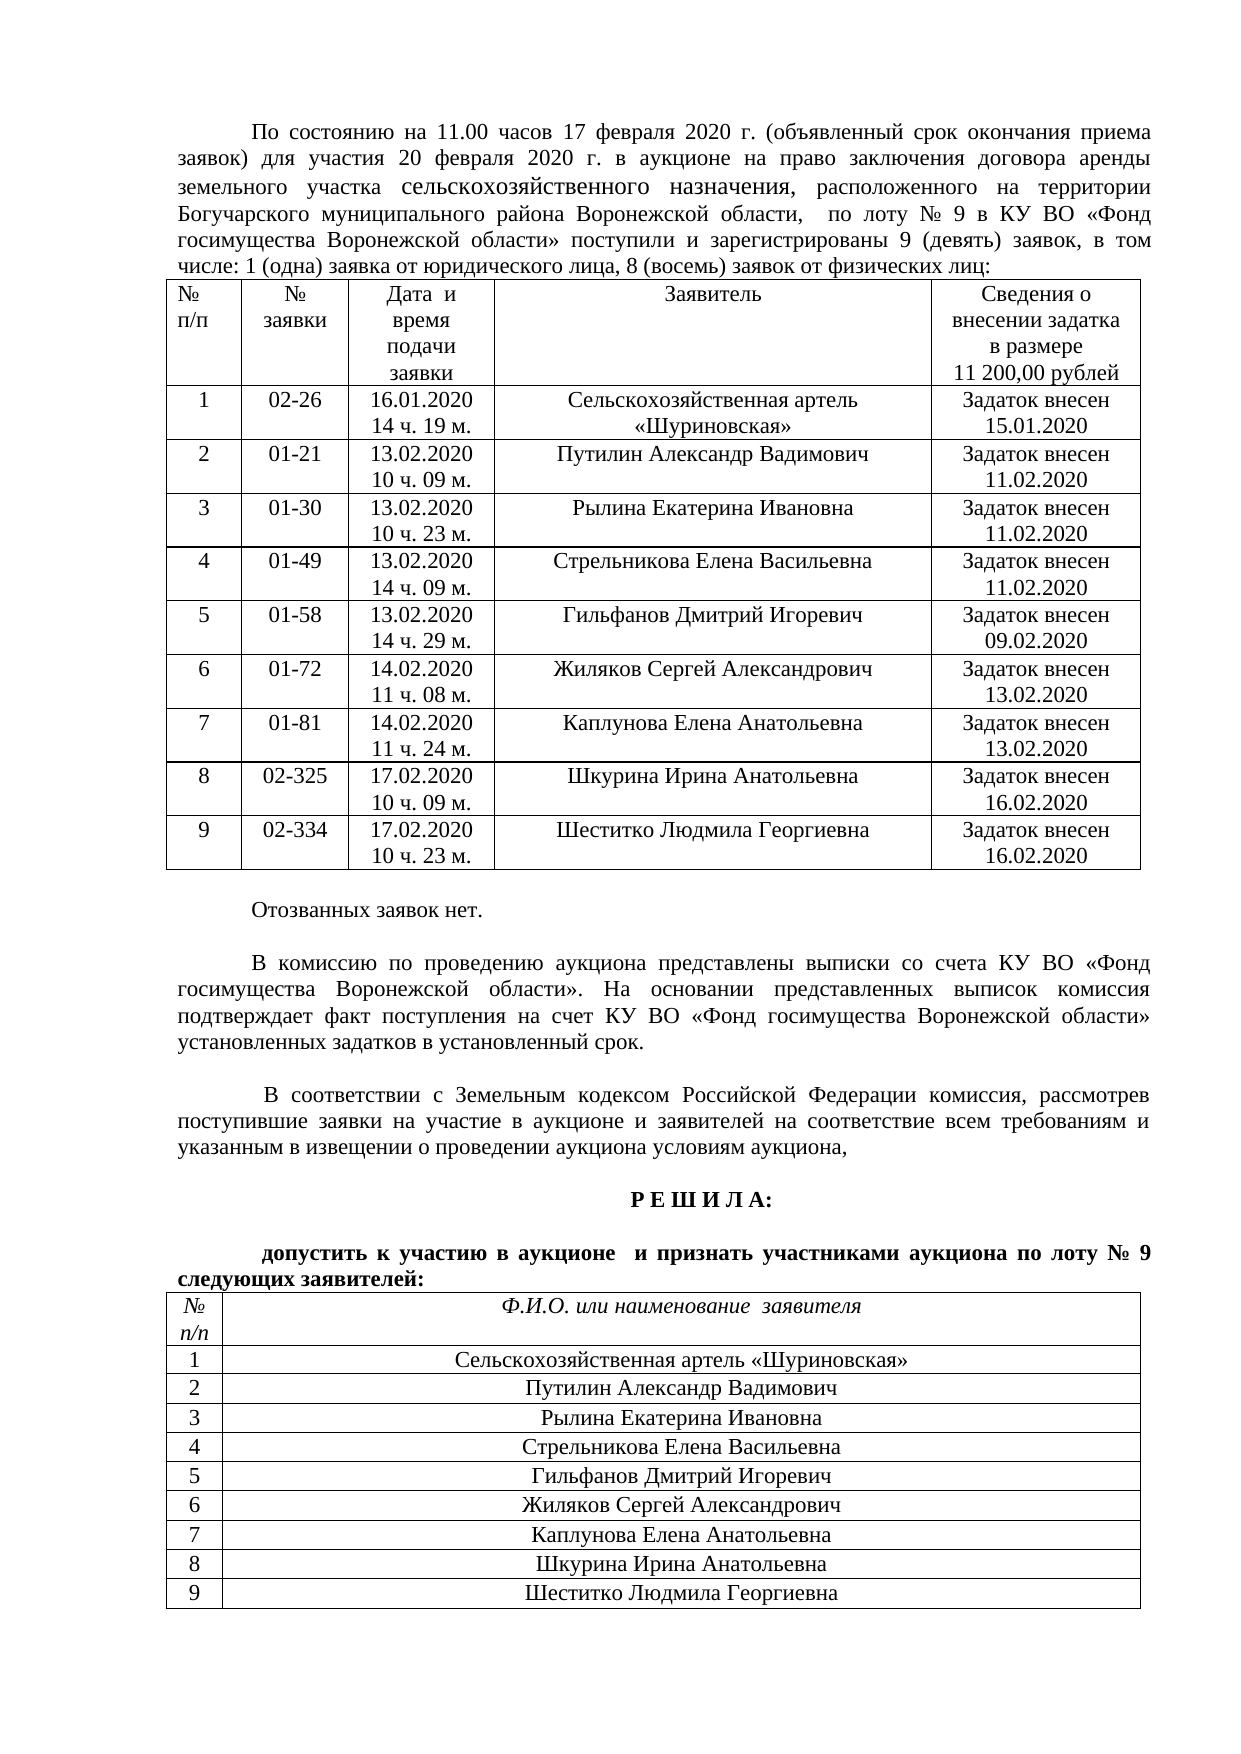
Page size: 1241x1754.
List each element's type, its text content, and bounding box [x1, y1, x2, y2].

table_header № заявки [242, 280, 348, 385]
table_cell 01-49 [242, 548, 348, 600]
table_header № п/п [167, 280, 241, 385]
table_cell 5 [167, 1462, 222, 1490]
table_cell Гильфанов Дмитрий Игоревич [495, 601, 931, 654]
table_cell Задаток внесен 11.02.2020 [932, 440, 1140, 493]
table_cell Шеститко Людмила Георгиевна [495, 816, 931, 869]
text В комиссию по проведению аукциона представлены выписки со счета КУ ВО «Фонд госимущества Воронежской области». На основании представленных выписок комиссия подтверждает факт поступления на счет КУ ВО «Фонд госимущества Воронежской области» установленных задатков в установленный срок. [177, 949, 1152, 1054]
table_cell 01-72 [242, 655, 348, 708]
table_cell 01-21 [242, 440, 348, 493]
table_cell 14.02.2020 11 ч. 24 м. [349, 709, 494, 761]
table_header Сведения о внесении задатка в размере 11 200,00 рублей [932, 280, 1140, 385]
table_cell 13.02.2020 14 ч. 09 м. [349, 548, 494, 600]
table_cell Рылина Екатерина Ивановна [223, 1404, 1140, 1432]
table_header Дата и время подачи заявки [349, 280, 494, 385]
table_cell 5 [167, 601, 241, 654]
table_cell Сельскохозяйственная артель «Шуриновская» [223, 1346, 1140, 1373]
table_cell 7 [167, 1521, 222, 1549]
table_cell Задаток внесен 16.02.2020 [932, 816, 1140, 869]
table_cell 4 [167, 1433, 222, 1461]
table_cell 3 [167, 1404, 222, 1432]
table_cell 2 [167, 1374, 222, 1403]
table_cell 02-334 [242, 816, 348, 869]
table_header Ф.И.О. или наименование заявителя [223, 1293, 1140, 1345]
table_cell 3 [167, 494, 241, 546]
table_cell 6 [167, 655, 241, 708]
table_cell Каплунова Елена Анатольевна [223, 1521, 1140, 1549]
table_header Заявитель [495, 280, 931, 385]
table_cell 17.02.2020 10 ч. 09 м. [349, 763, 494, 815]
table_cell 1 [167, 1346, 222, 1373]
table_cell Задаток внесен 11.02.2020 [932, 494, 1140, 546]
table_cell 16.01.2020 14 ч. 19 м. [349, 386, 494, 439]
table_cell Рылина Екатерина Ивановна [495, 494, 931, 546]
table_cell 1 [167, 386, 241, 439]
table_cell Задаток внесен 13.02.2020 [932, 709, 1140, 761]
table_cell Стрельникова Елена Васильевна [223, 1433, 1140, 1461]
table_header № п/п [167, 1293, 222, 1345]
table_cell 7 [167, 709, 241, 761]
table_cell 2 [167, 440, 241, 493]
table_cell 13.02.2020 10 ч. 09 м. [349, 440, 494, 493]
table_cell 02-26 [242, 386, 348, 439]
table_cell Путилин Александр Вадимович [495, 440, 931, 493]
table_cell Задаток внесен 13.02.2020 [932, 655, 1140, 708]
table_cell Стрельникова Елена Васильевна [495, 548, 931, 600]
text Р Е Ш И Л А: [177, 1186, 1152, 1212]
table_cell 01-81 [242, 709, 348, 761]
table_cell 02-325 [242, 763, 348, 815]
subtitle В соответствии с Земельным кодексом Российской Федерации комиссия, рассмотрев поступившие заявки на участие в аукционе и заявителей на соответствие всем требованиям и указанным в извещении о проведении аукциона условиям аукциона, [177, 1081, 1152, 1160]
table_cell Сельскохозяйственная артель «Шуриновская» [495, 386, 931, 439]
table_cell Задаток внесен 09.02.2020 [932, 601, 1140, 654]
table_cell 4 [167, 548, 241, 600]
table_cell 14.02.2020 11 ч. 08 м. [349, 655, 494, 708]
table_cell Каплунова Елена Анатольевна [495, 709, 931, 761]
table_cell 6 [167, 1491, 222, 1520]
text допустить к участию в аукционе и признать участниками аукциона по лоту № 9 следующих заявителей: [177, 1239, 1152, 1292]
table_cell Шеститко Людмила Георгиевна [223, 1579, 1140, 1607]
table_cell Гильфанов Дмитрий Игоревич [223, 1462, 1140, 1490]
table_cell 13.02.2020 10 ч. 23 м. [349, 494, 494, 546]
table_cell Шкурина Ирина Анатольевна [223, 1550, 1140, 1578]
table_cell Шкурина Ирина Анатольевна [495, 763, 931, 815]
table_cell 9 [167, 1579, 222, 1607]
table_cell 9 [167, 816, 241, 869]
table_cell 17.02.2020 10 ч. 23 м. [349, 816, 494, 869]
table_cell 8 [167, 763, 241, 815]
text Отозванных заявок нет. [177, 896, 1152, 923]
table_cell Жиляков Сергей Александрович [223, 1491, 1140, 1520]
table_cell 8 [167, 1550, 222, 1578]
subtitle По состоянию на 11.00 часов 17 февраля 2020 г. (объявленный срок окончания приема заявок) для участия 20 февраля 2020 г. в аукционе на право заключения договора аренды земельного участка сельскохозяйственного назначения, расположенного на территории Богучарского муниципального района Воронежской области, по лоту № 9 в КУ ВО «Фонд госимущества Воронежской области» поступили и зарегистрированы 9 (девять) заявок, в том числе: 1 (одна) заявка от юридического лица, 8 (восемь) заявок от физических лиц: [177, 118, 1152, 279]
table_cell Жиляков Сергей Александрович [495, 655, 931, 708]
table_cell Задаток внесен 16.02.2020 [932, 763, 1140, 815]
table_cell 13.02.2020 14 ч. 29 м. [349, 601, 494, 654]
table_cell Путилин Александр Вадимович [223, 1374, 1140, 1403]
table_cell Задаток внесен 15.01.2020 [932, 386, 1140, 439]
table_cell 01-30 [242, 494, 348, 546]
table_cell 01-58 [242, 601, 348, 654]
table_cell Задаток внесен 11.02.2020 [932, 548, 1140, 600]
